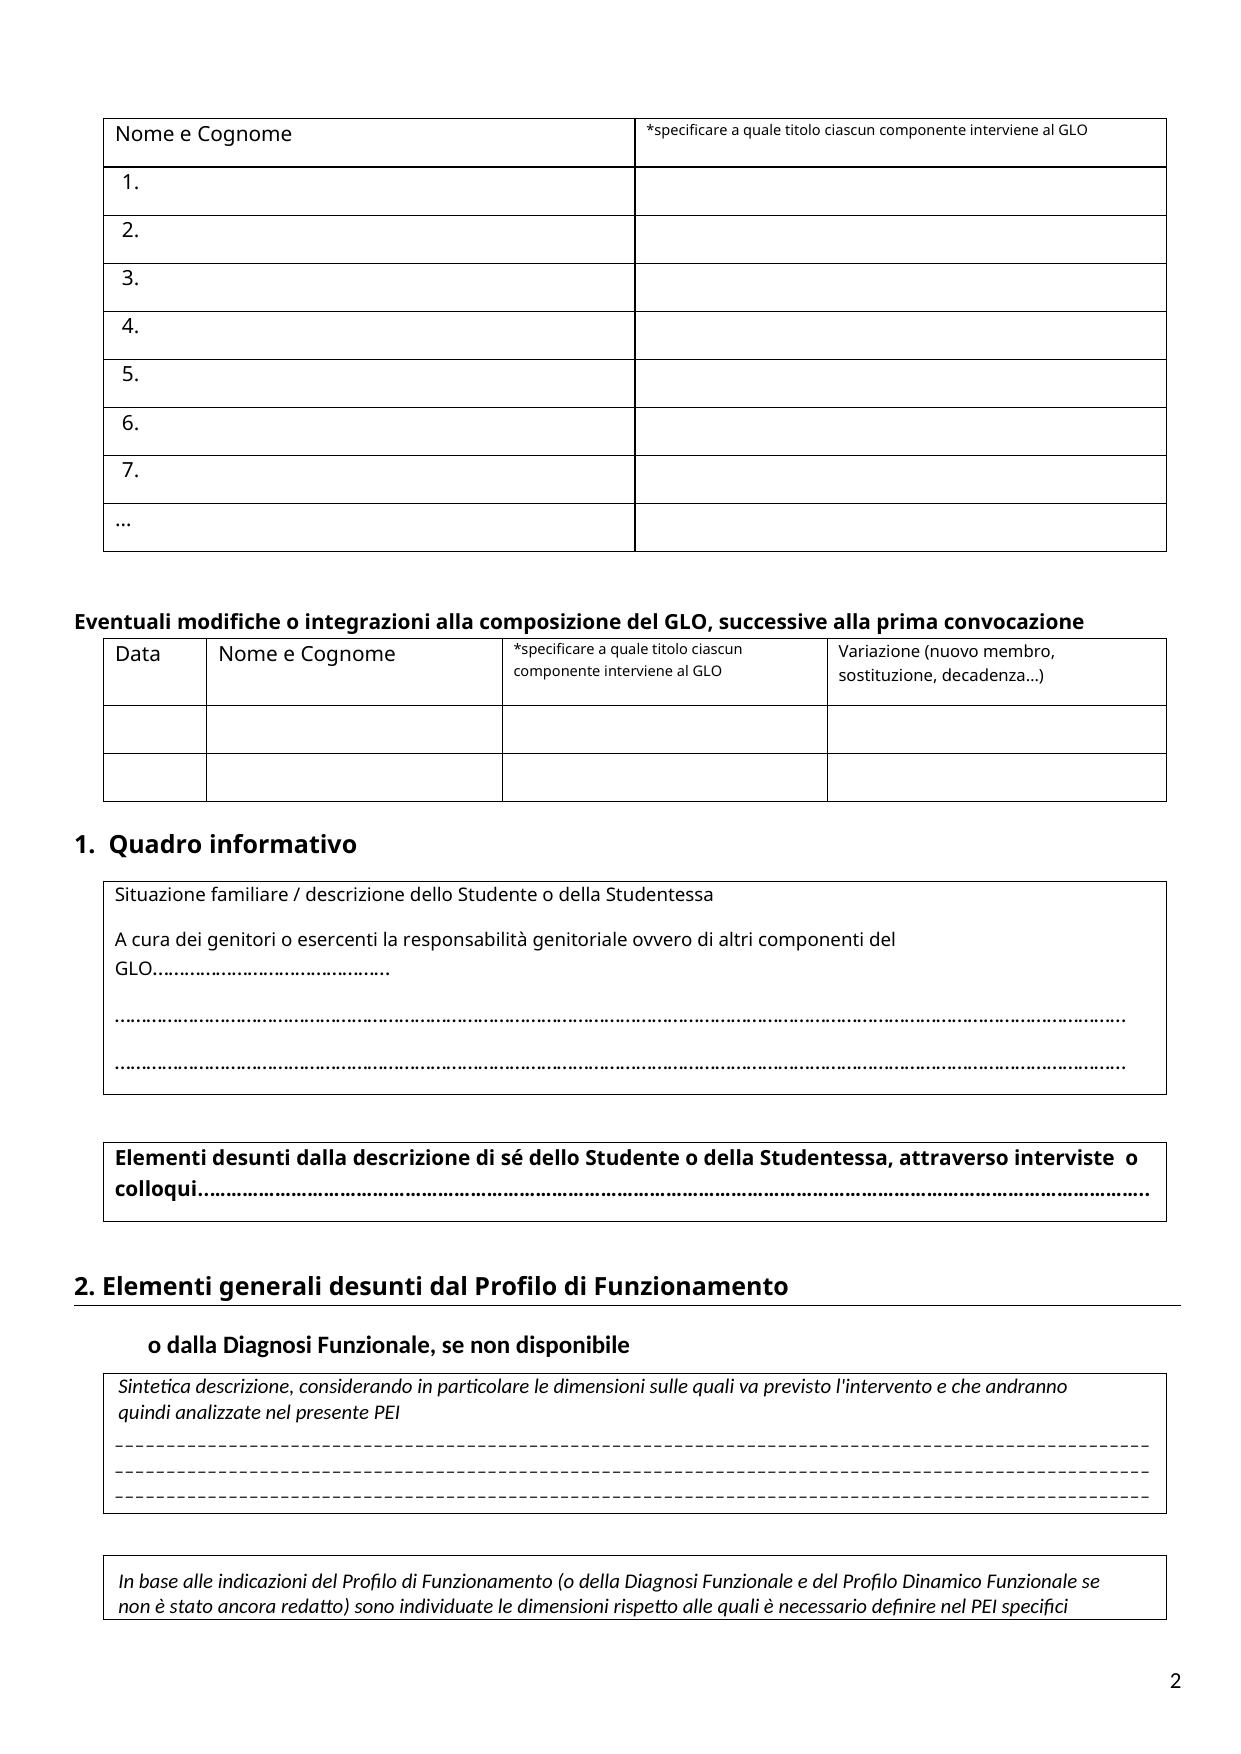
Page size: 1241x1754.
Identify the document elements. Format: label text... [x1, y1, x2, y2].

table_cell [207, 754, 502, 801]
table_cell [104, 168, 634, 214]
table_cell [104, 754, 206, 801]
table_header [104, 1556, 1166, 1619]
table_cell [104, 706, 206, 753]
table_cell [636, 312, 1166, 358]
table_header Variazione (nuovo membro, sostituzione, decadenza…) [828, 639, 1166, 705]
table_cell [636, 408, 1166, 454]
table_header Data [104, 639, 206, 705]
table_header Nome e Cognome [104, 119, 634, 166]
table_cell [104, 456, 634, 503]
table_header Nome e Cognome [207, 639, 502, 705]
table_cell [828, 706, 1166, 753]
table_cell [636, 456, 1166, 503]
table_cell [104, 360, 634, 407]
table_cell [104, 408, 634, 454]
table_header Sintetica descrizione, considerando in particolare le dimensioni sulle quali va previsto l'intervento e che andranno quindi analizzate nel presente PEI ____________________________________________________________________________________________________________________________________________________________________________________________________________________________________________________________________________________________________________ [104, 1374, 1166, 1513]
text 1. Quadro informativo [74, 827, 1181, 861]
table_cell [104, 312, 634, 358]
table_cell [636, 216, 1166, 262]
table_header Elementi desunti dalla descrizione di sé dello Studente o della Studentessa, attraverso interviste o colloqui..……………………………………………………………………………………………………………………………………………………….. [104, 1143, 1166, 1221]
table_cell [636, 504, 1166, 551]
text Eventuali modifiche o integrazioni alla composizione del GLO, successive alla prima convocazione [74, 607, 1181, 636]
table_cell [104, 264, 634, 311]
table_header Situazione familiare / descrizione dello Studente o della Studentessa A cura dei genitori o esercenti la responsabilità genitoriale ovvero di altri componenti del GLO……………………………………… ………………………………………………………………………………………………………………………………………………………………………… ………………………………………………………………………………………………………………………………………………………………………… [104, 882, 1166, 1094]
subtitle 2. Elementi generali desunti dal Profilo di Funzionamento [74, 1269, 1181, 1305]
table_cell … [104, 504, 634, 551]
table_cell [636, 168, 1166, 214]
table_cell [104, 216, 634, 262]
table_cell [828, 754, 1166, 801]
table_header *specificare a quale titolo ciascun componente interviene al GLO [503, 639, 827, 705]
table_cell [503, 754, 827, 801]
table_cell [503, 706, 827, 753]
table_cell [636, 264, 1166, 311]
text o dalla Diagnosi Funzionale, se non disponibile [74, 1329, 1181, 1360]
table_header *specificare a quale titolo ciascun componente interviene al GLO [636, 119, 1166, 166]
table_cell [636, 360, 1166, 407]
table_cell [207, 706, 502, 753]
